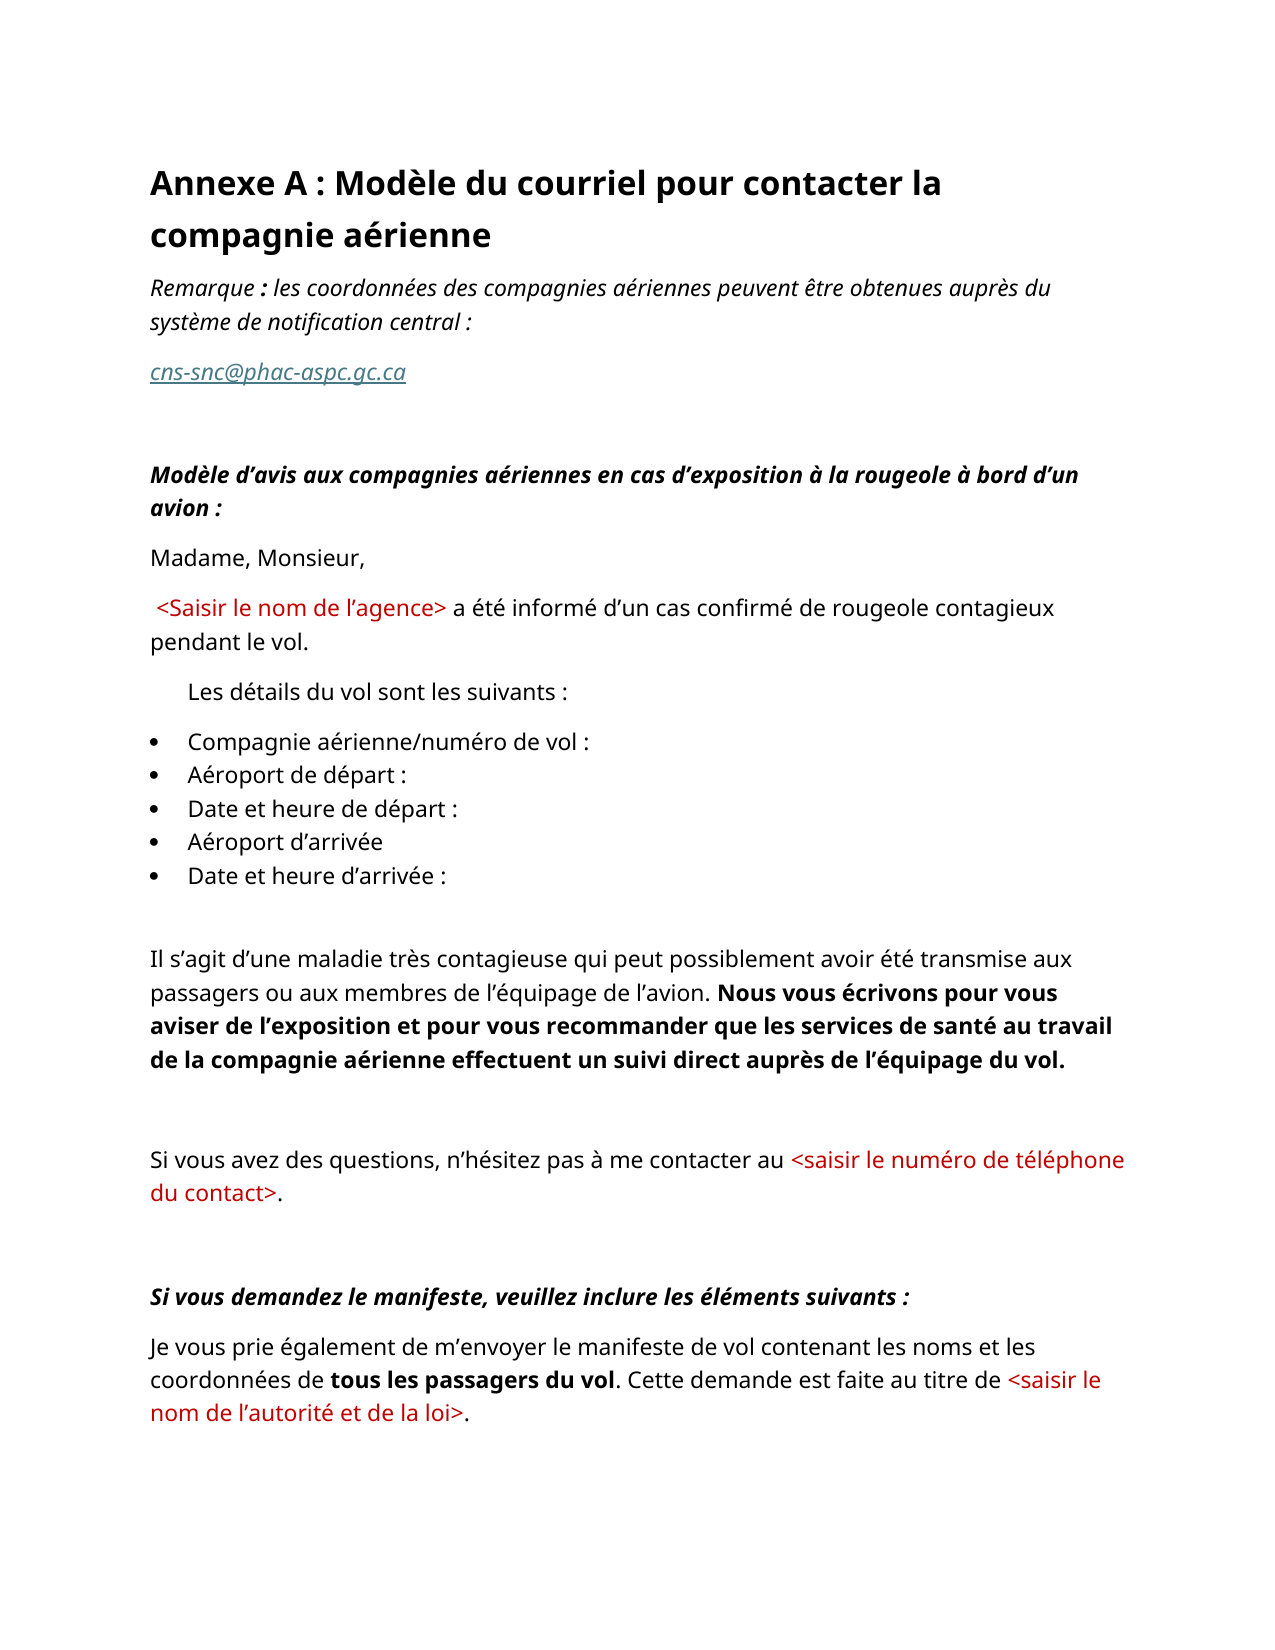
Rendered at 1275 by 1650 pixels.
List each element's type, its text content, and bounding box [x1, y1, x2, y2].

text Je vous prie également de m’envoyer le manifeste de vol contenant les noms et les coordonnées de tous les passagers du vol. Cette demande est faite au titre de <saisir le nom de l’autorité et de la loi>. [150, 1331, 1125, 1429]
text cns-snc@phac-aspc.gc.ca [150, 356, 1125, 387]
list Date et heure d’arrivée : [150, 860, 1125, 891]
text Madame, Monsieur, [150, 542, 1125, 573]
list Compagnie aérienne/numéro de vol : [150, 726, 1125, 757]
text <Saisir le nom de l’agence> a été informé d’un cas confirmé de rougeole contagieux pendant le vol. [150, 592, 1125, 657]
text Si vous demandez le manifeste, veuillez inclure les éléments suivants : [150, 1280, 1125, 1312]
list Aéroport de départ : [150, 759, 1125, 791]
text Il s’agit d’une maladie très contagieuse qui peut possiblement avoir été transmise aux passagers ou aux membres de l’équipage de l’avion. Nous vous écrivons pour vous aviser de l’exposition et pour vous recommander que les services de santé au travail de la compagnie aérienne effectuent un suivi direct auprès de l’équipage du vol. [150, 943, 1125, 1075]
list Aéroport d’arrivée [150, 826, 1125, 858]
text Si vous avez des questions, n’hésitez pas à me contacter au <saisir le numéro de téléphone du contact>. [150, 1144, 1125, 1208]
text Modèle d’avis aux compagnies aériennes en cas d’exposition à la rougeole à bord d’un avion : [150, 459, 1125, 523]
list Date et heure de départ : [150, 793, 1125, 824]
text Les détails du vol sont les suivants : [187, 676, 1125, 707]
subtitle Annexe A : Modèle du courriel pour contacter la compagnie aérienne [150, 159, 1125, 257]
text Remarque : les coordonnées des compagnies aériennes peuvent être obtenues auprès du système de notification central : [150, 272, 1125, 337]
